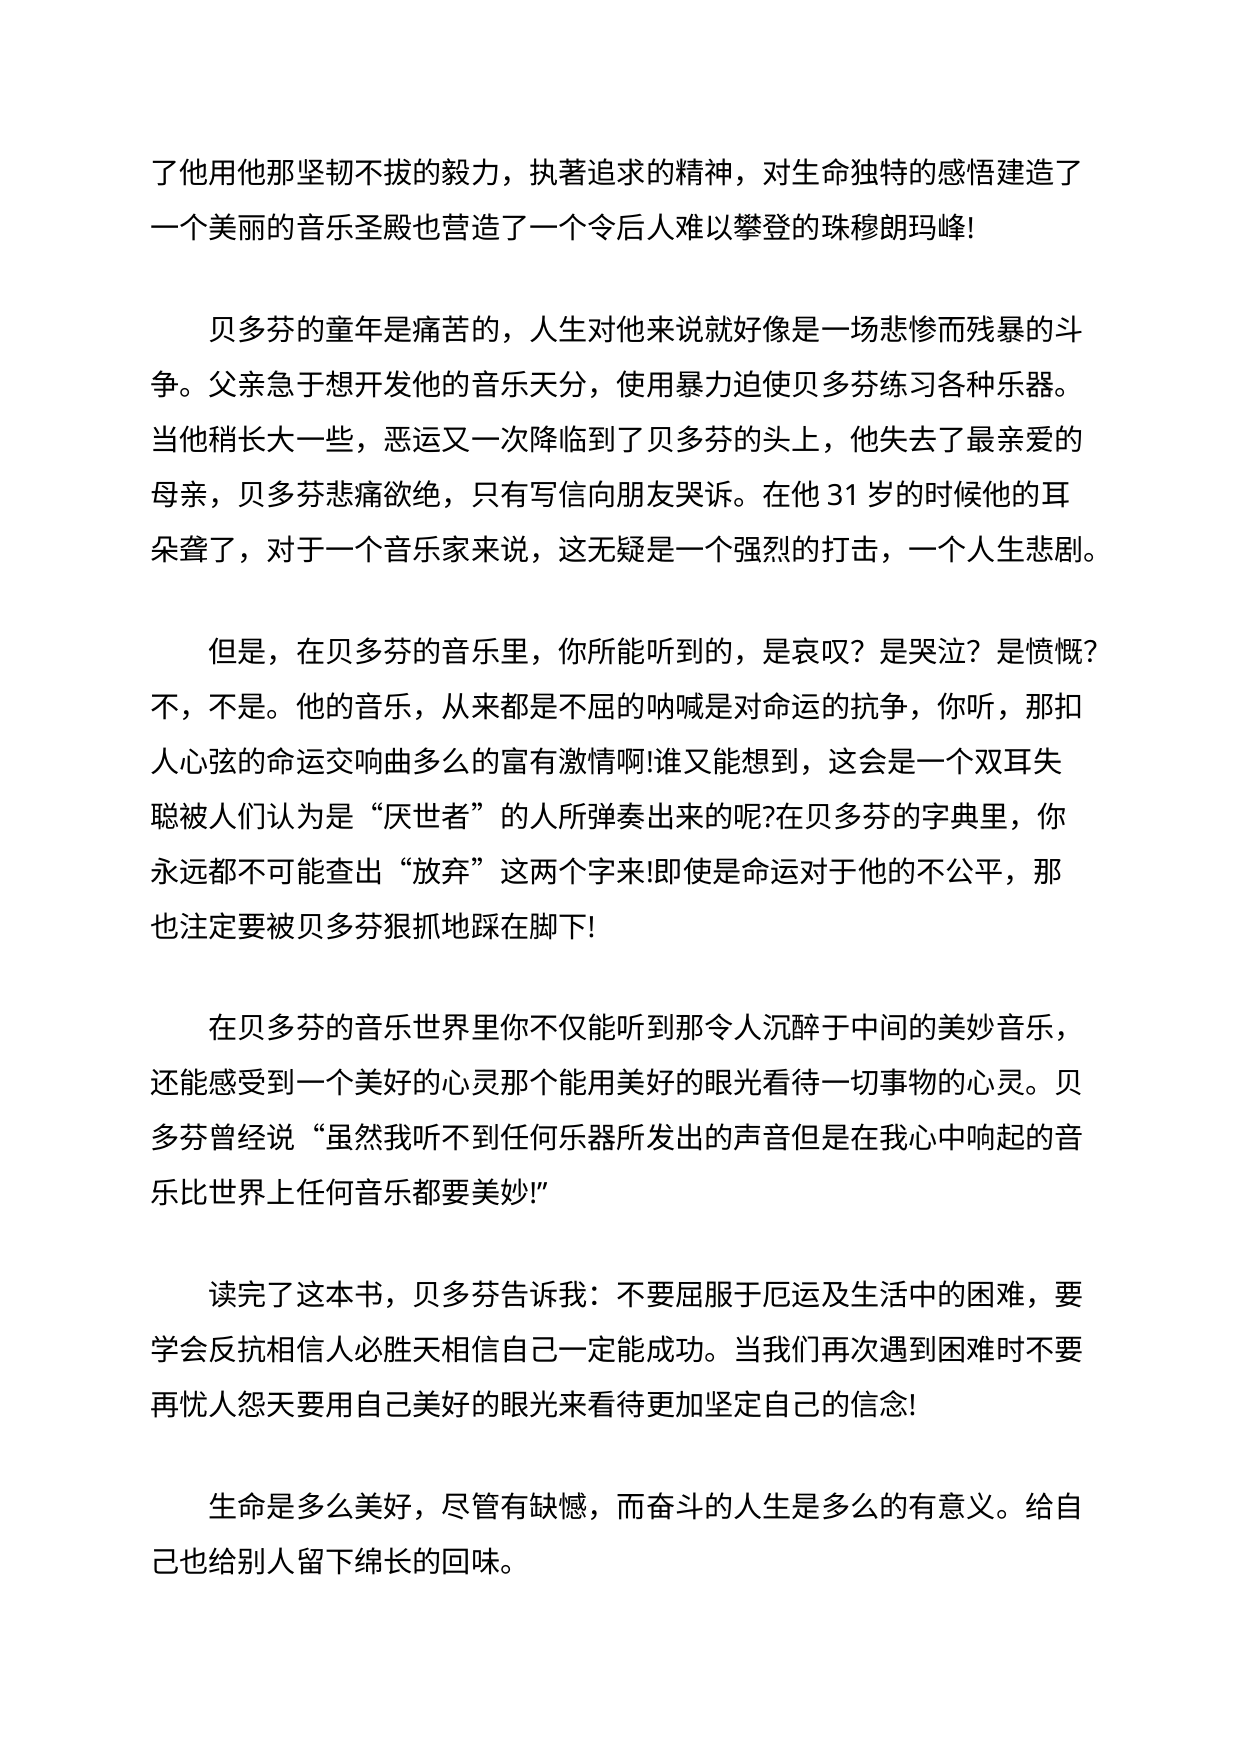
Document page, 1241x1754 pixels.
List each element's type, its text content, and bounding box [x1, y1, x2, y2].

text 在贝多芬的音乐世界里你不仅能听到那令人沉醉于中间的美妙音乐，还能感受到一个美好的心灵那个能用美好的眼光看待一切事物的心灵。贝多芬曾经说“虽然我听不到任何乐器所发出的声音但是在我心中响起的音乐比世界上任何音乐都要美妙!” [150, 1005, 1090, 1212]
text 但是，在贝多芬的音乐里，你所能听到的，是哀叹？是哭泣？是愤慨？不，不是。他的音乐，从来都是不屈的呐喊是对命运的抗争，你听，那扣人心弦的命运交响曲多么的富有激情啊!谁又能想到，这会是一个双耳失聪被人们认为是“厌世者”的人所弹奏出来的呢?在贝多芬的字典里，你永远都不可能查出“放弃”这两个字来!即使是命运对于他的不公平，那也注定要被贝多芬狠抓地踩在脚下! [150, 628, 1090, 946]
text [150, 150, 1090, 247]
text 生命是多么美好，尽管有缺憾，而奋斗的人生是多么的有意义。给自己也给别人留下绵长的回味。 [150, 1483, 1090, 1581]
text 贝多芬的童年是痛苦的，人生对他来说就好像是一场悲惨而残暴的斗争。父亲急于想开发他的音乐天分，使用暴力迫使贝多芬练习各种乐器。当他稍长大一些，恶运又一次降临到了贝多芬的头上，他失去了最亲爱的母亲，贝多芬悲痛欲绝，只有写信向朋友哭诉。在他31岁的时候他的耳朵聋了，对于一个音乐家来说，这无疑是一个强烈的打击，一个人生悲剧。 [150, 307, 1090, 569]
text 读完了这本书，贝多芬告诉我：不要屈服于厄运及生活中的困难，要学会反抗相信人必胜天相信自己一定能成功。当我们再次遇到困难时不要再忧人怨天要用自己美好的眼光来看待更加坚定自己的信念! [150, 1272, 1090, 1424]
